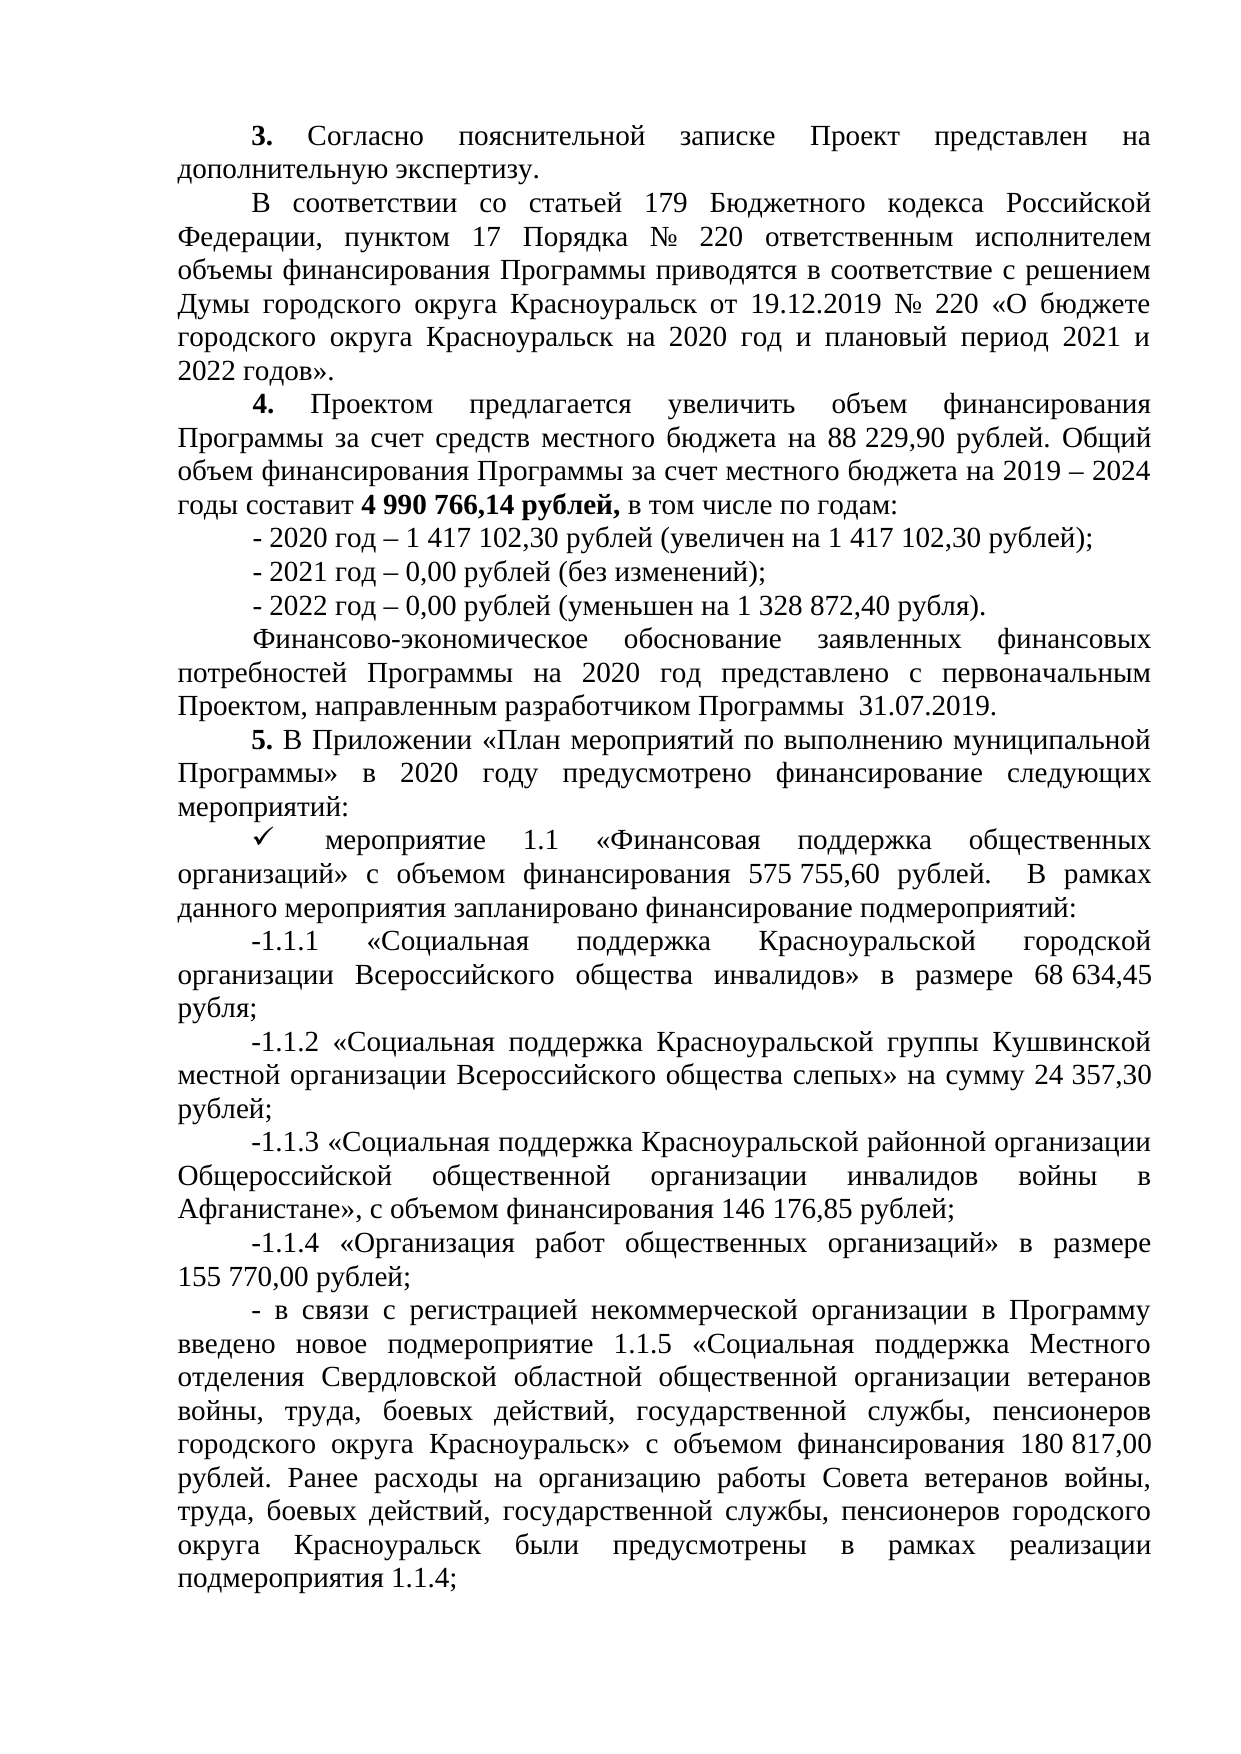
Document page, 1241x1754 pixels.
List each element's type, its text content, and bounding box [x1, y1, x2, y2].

text - 2021 год – 0,00 рублей (без изменений); [177, 554, 1152, 588]
text -1.1.4 «Организация работ общественных организаций» в размере 155 770,00 рублей; [177, 1225, 1152, 1292]
text 3. Согласно пояснительной записке Проект представлен на дополнительную экспертизу. [177, 118, 1152, 185]
text 5. В Приложении «План мероприятий по выполнению муниципальной Программы» в 2020 году предусмотрено финансирование следующих мероприятий: [177, 722, 1152, 822]
text -1.1.2 «Социальная поддержка Красноуральской группы Кушвинской местной организации Всероссийского общества слепых» на сумму 24 357,30 рублей; [177, 1024, 1152, 1124]
text - в связи с регистрацией некоммерческой организации в Программу введено новое подмероприятие 1.1.5 «Социальная поддержка Местного отделения Свердловской областной общественной организации ветеранов войны, труда, боевых действий, государственной службы, пенсионеров городского округа Красноуральск» с объемом финансирования 180 817,00 рублей. Ранее расходы на организацию работы Совета ветеранов войны, труда, боевых действий, государственной службы, пенсионеров городского округа Красноуральск были предусмотрены в рамках реализации подмероприятия 1.1.4; [177, 1292, 1152, 1594]
list мероприятие 1.1 «Финансовая поддержка общественных организаций» с объемом финансирования 575 755,60 рублей. В рамках данного мероприятия запланировано финансирование подмероприятий: [177, 822, 1152, 923]
text 4. Проектом предлагается увеличить объем финансирования Программы за счет средств местного бюджета на 88 229,90 рублей. Общий объем финансирования Программы за счет местного бюджета на 2019 – 2024 годы составит 4 990 766,14 рублей, в том числе по годам: [177, 386, 1152, 521]
text В соответствии со статьей 179 Бюджетного кодекса Российской Федерации, пунктом 17 Порядка № 220 ответственным исполнителем объемы финансирования Программы приводятся в соответствие с решением Думы городского округа Красноуральск от 19.12.2019 № 220 «О бюджете городского округа Красноуральск на 2020 год и плановый период 2021 и 2022 годов». [177, 185, 1152, 386]
text -1.1.3 «Социальная поддержка Красноуральской районной организации Общероссийской общественной организации инвалидов войны в Афганистане», с объемом финансирования 146 176,85 рублей; [177, 1124, 1152, 1225]
text -1.1.1 «Социальная поддержка Красноуральской городской организации Всероссийского общества инвалидов» в размере 68 634,45 рубля; [177, 923, 1152, 1024]
text Финансово-экономическое обоснование заявленных финансовых потребностей Программы на 2020 год представлено с первоначальным Проектом, направленным разработчиком Программы 31.07.2019. [177, 621, 1152, 722]
text - 2022 год – 0,00 рублей (уменьшен на 1 328 872,40 рубля). [177, 588, 1152, 621]
text - 2020 год – 1 417 102,30 рублей (увеличен на 1 417 102,30 рублей); [177, 521, 1152, 554]
